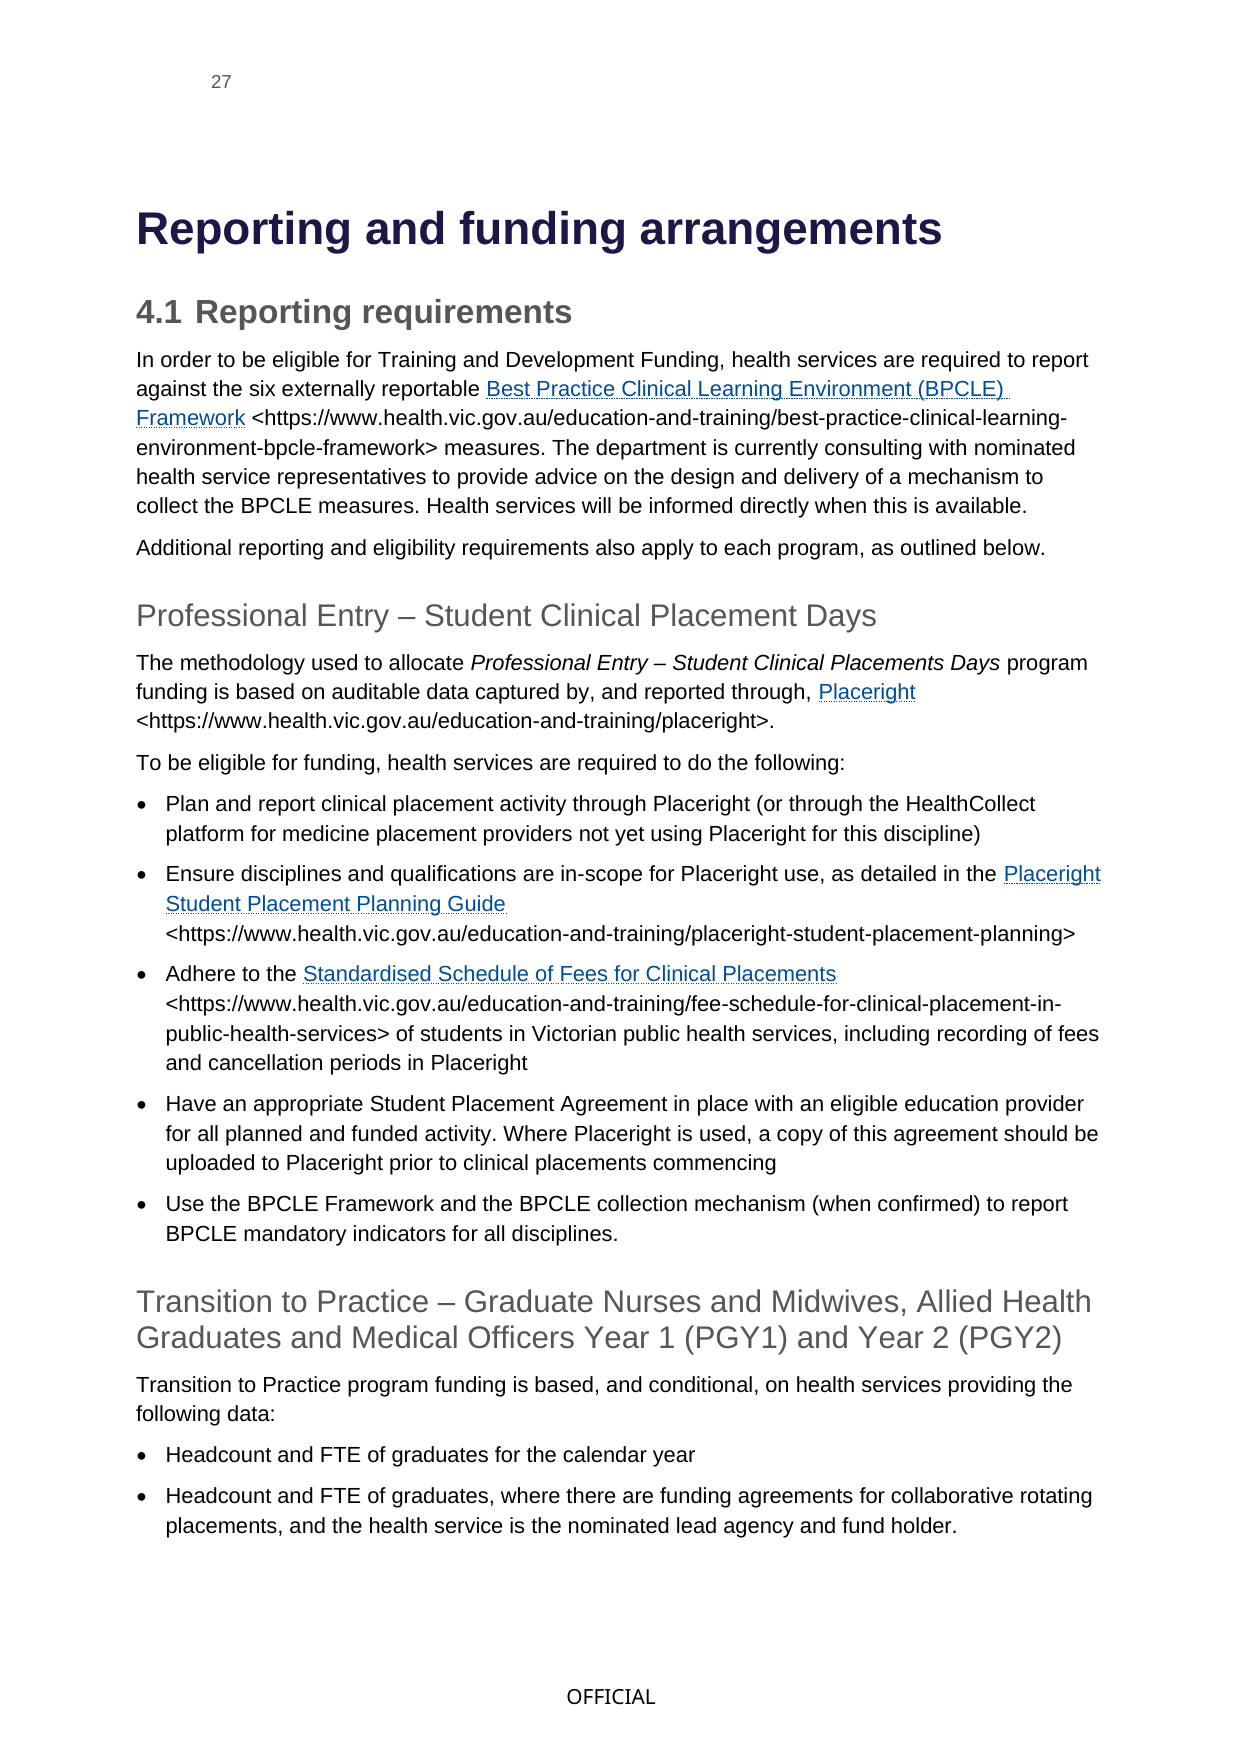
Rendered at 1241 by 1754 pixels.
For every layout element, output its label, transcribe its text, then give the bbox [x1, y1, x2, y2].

text In order to be eligible for Training and Development Funding, health services are required to report against the six externally reportable Best Practice Clinical Learning Environment (BPCLE) Framework <https://www.health.vic.gov.au/education-and-training/best-practice-clinical-learning-environment-bpcle-framework> measures. The department is currently consulting with nominated health service representatives to provide advice on the design and delivery of a mechanism to collect the BPCLE measures. Health services will be informed directly when this is available. [136, 343, 1104, 518]
text Additional reporting and eligibility requirements also apply to each program, as outlined below. [136, 531, 1104, 560]
text Headcount and FTE of graduates for the calendar year [136, 1438, 1104, 1467]
subtitle Transition to Practice – Graduate Nurses and Midwives, Allied Health Graduates and Medical Officers Year 1 (PGY1) and Year 2 (PGY2) [136, 1283, 1104, 1355]
text Headcount and FTE of graduates, where there are funding agreements for collaborative rotating placements, and the health service is the nominated lead agency and fund holder. [136, 1480, 1104, 1538]
text Plan and report clinical placement activity through Placeright (or through the HealthCollect platform for medicine placement providers not yet using Placeright for this discipline) [136, 787, 1104, 846]
text The methodology used to allocate Professional Entry – Student Clinical Placements Days program funding is based on auditable data captured by, and reported through, Placeright <https://www.health.vic.gov.au/education-and-training/placeright>. [136, 646, 1104, 733]
text Transition to Practice program funding is based, and conditional, on health services providing the following data: [136, 1367, 1104, 1426]
subtitle Professional Entry – Student Clinical Placement Days [136, 597, 1104, 633]
subtitle 4.1 Reporting requirements [136, 292, 1104, 331]
text To be eligible for funding, health services are required to do the following: [136, 746, 1104, 775]
text Use the BPCLE Framework and the BPCLE collection mechanism (when confirmed) to report BPCLE mandatory indicators for all disciplines. [136, 1187, 1104, 1246]
text Adhere to the Standardised Schedule of Fees for Clinical Placements <https://www.health.vic.gov.au/education-and-training/fee-schedule-for-clinical-placement-in-public-health-services> of students in Victorian public health services, including recording of fees and cancellation periods in Placeright [136, 958, 1104, 1075]
text Have an appropriate Student Placement Agreement in place with an eligible education provider for all planned and funded activity. Where Placeright is used, a copy of this agreement should be uploaded to Placeright prior to clinical placements commencing [136, 1087, 1104, 1175]
subtitle Reporting and funding arrangements [136, 202, 1104, 254]
text Ensure disciplines and qualifications are in-scope for Placeright use, as detailed in the Placeright Student Placement Planning Guide <https://www.health.vic.gov.au/education-and-training/placeright-student-placement-planning> [136, 858, 1104, 946]
